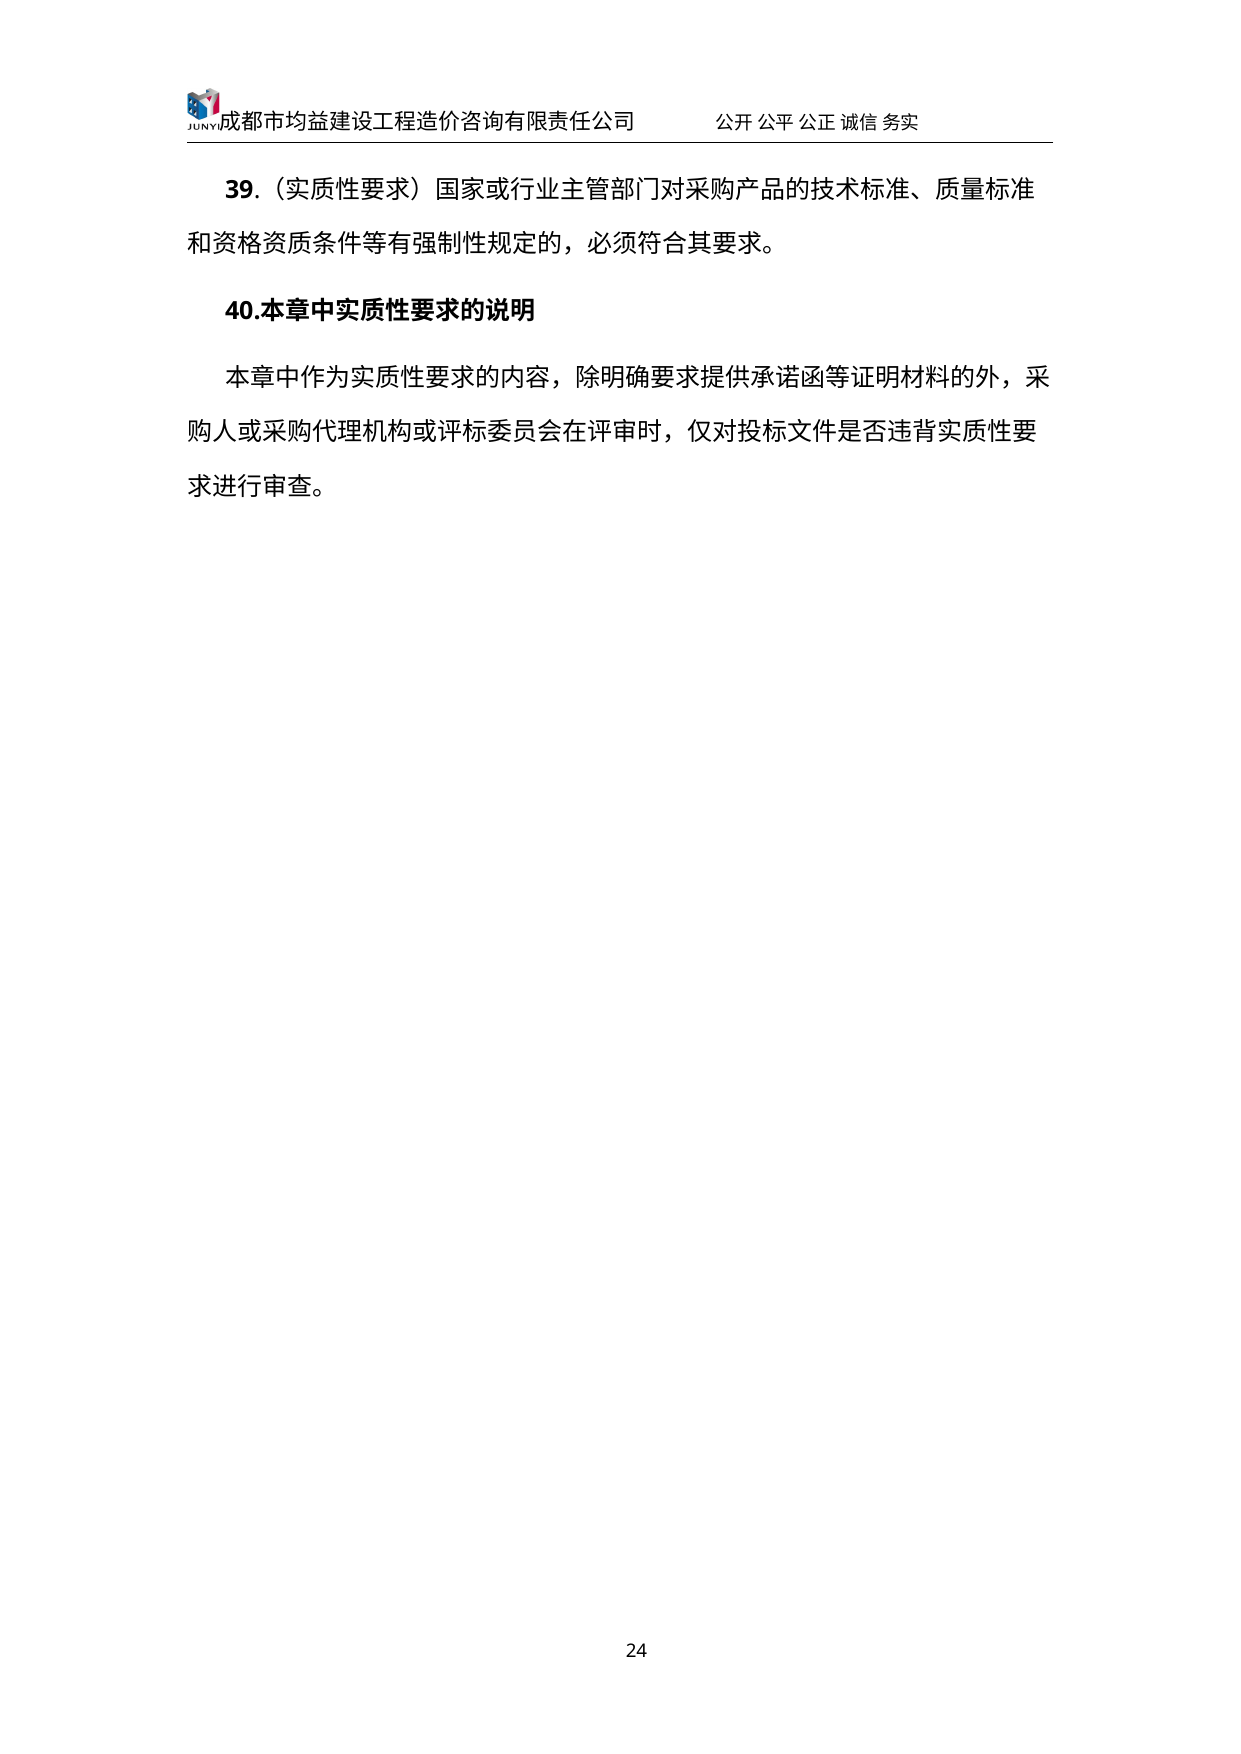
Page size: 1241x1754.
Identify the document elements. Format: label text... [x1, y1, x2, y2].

text 40.本章中实质性要求的说明 [187, 290, 1053, 327]
picture [187, 88, 220, 130]
text 本章中作为实质性要求的内容，除明确要求提供承诺函等证明材料的外，采购人或采购代理机构或评标委员会在评审时，仅对投标文件是否违背实质性要求进行审查。 [187, 357, 1053, 502]
text 39.（实质性要求）国家或行业主管部门对采购产品的技术标准、质量标准和资格资质条件等有强制性规定的，必须符合其要求。 [187, 169, 1053, 260]
